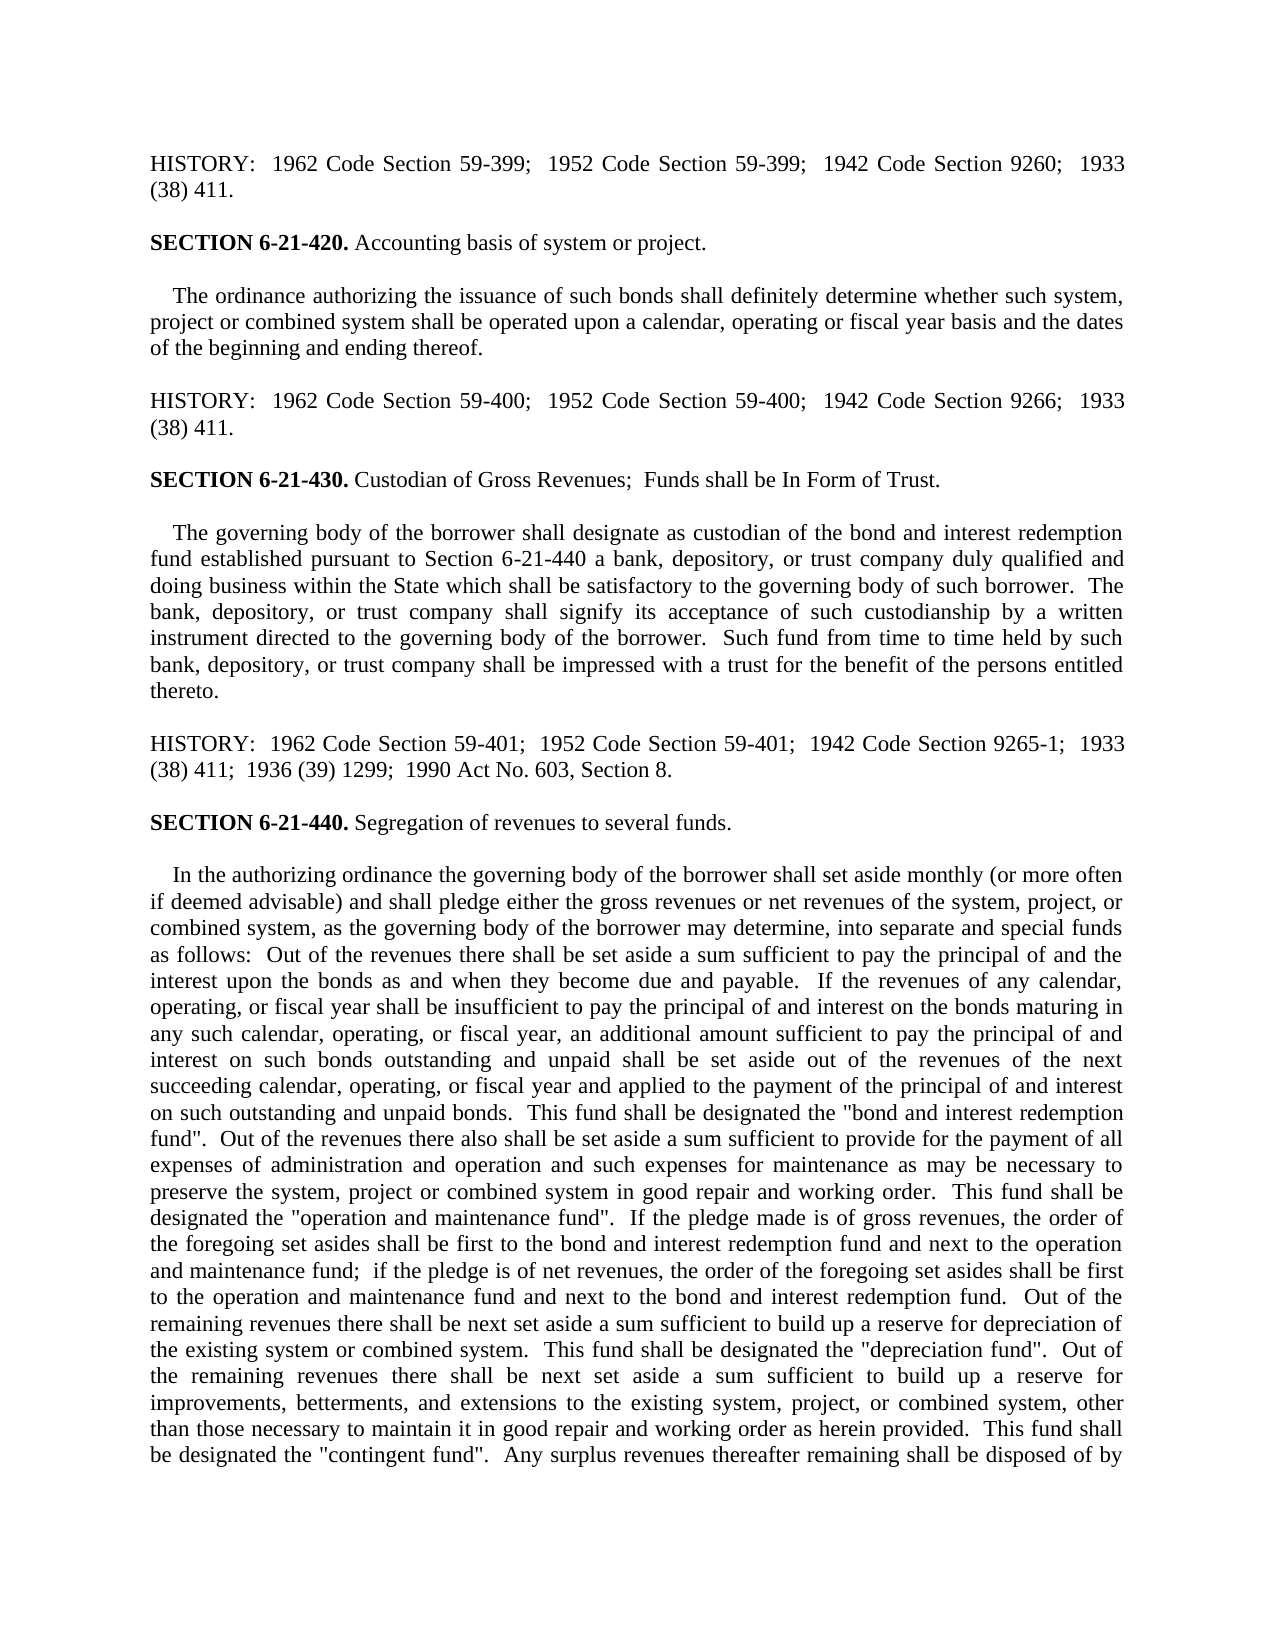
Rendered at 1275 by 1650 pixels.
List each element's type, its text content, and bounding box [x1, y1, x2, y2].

text SECTION 6-21-430. Custodian of Gross Revenues; Funds shall be In Form of Trust. [150, 466, 1125, 493]
text The governing body of the borrower shall designate as custodian of the bond and interest redemption fund established pursuant to Section 6-21-440 a bank, depository, or trust company duly qualified and doing business within the State which shall be satisfactory to the governing body of such borrower. The bank, depository, or trust company shall signify its acceptance of such custodianship by a written instrument directed to the governing body of the borrower. Such fund from time to time held by such bank, depository, or trust company shall be impressed with a trust for the benefit of the persons entitled thereto. [150, 519, 1125, 703]
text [150, 862, 1125, 1468]
text HISTORY: 1962 Code Section 59-400; 1952 Code Section 59-400; 1942 Code Section 9266; 1933 (38) 411. [150, 387, 1125, 440]
text HISTORY: 1962 Code Section 59-399; 1952 Code Section 59-399; 1942 Code Section 9260; 1933 (38) 411. [150, 150, 1125, 203]
text The ordinance authorizing the issuance of such bonds shall definitely determine whether such system, project or combined system shall be operated upon a calendar, operating or fiscal year basis and the dates of the beginning and ending thereof. [150, 282, 1125, 361]
text SECTION 6-21-420. Accounting basis of system or project. [150, 229, 1125, 255]
text SECTION 6-21-440. Segregation of revenues to several funds. [150, 809, 1125, 835]
text HISTORY: 1962 Code Section 59-401; 1952 Code Section 59-401; 1942 Code Section 9265-1; 1933 (38) 411; 1936 (39) 1299; 1990 Act No. 603, Section 8. [150, 730, 1125, 782]
